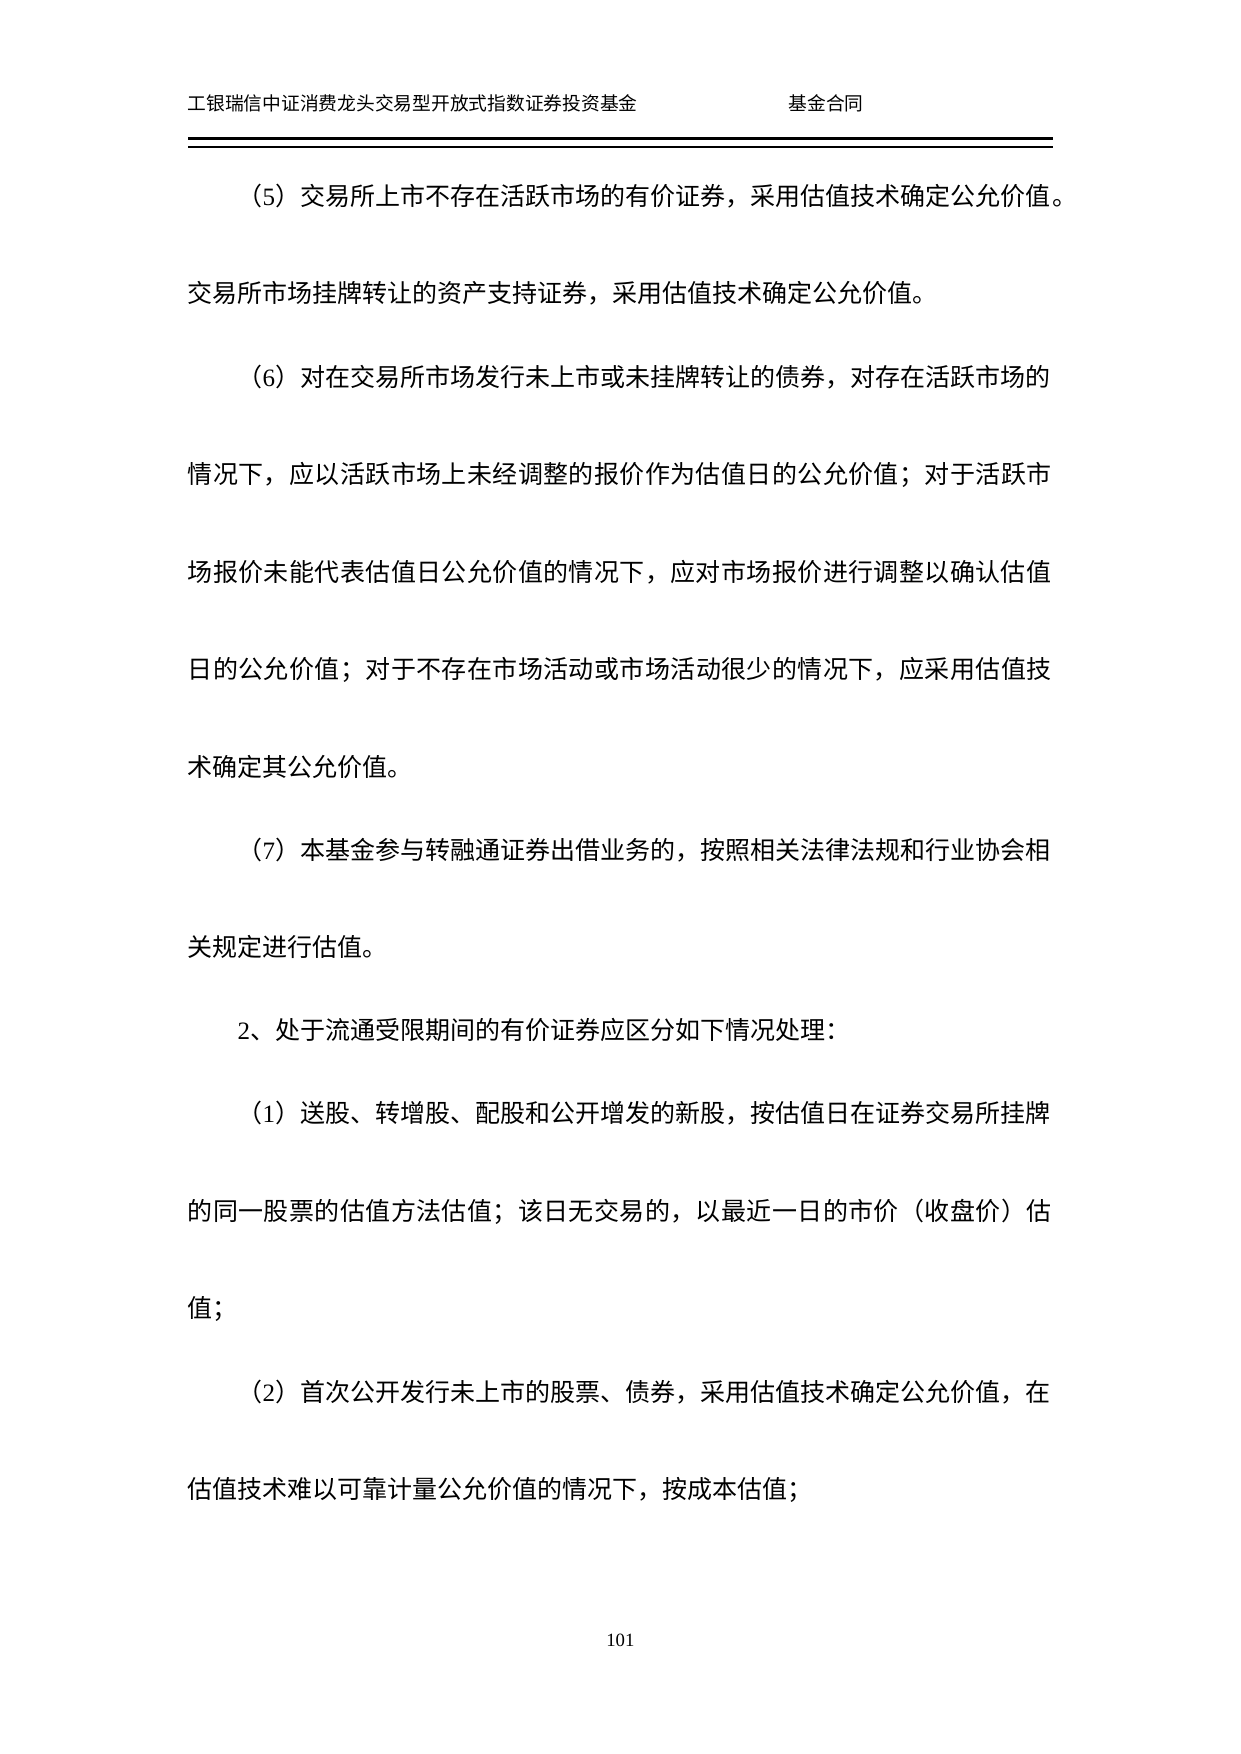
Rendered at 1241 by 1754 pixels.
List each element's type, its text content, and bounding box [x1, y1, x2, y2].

text 2、处于流通受限期间的有价证券应区分如下情况处理： [187, 996, 1053, 1061]
text （6）对在交易所市场发行未上市或未挂牌转让的债券，对存在活跃市场的情况下，应以活跃市场上未经调整的报价作为估值日的公允价值；对于活跃市场报价未能代表估值日公允价值的情况下，应对市场报价进行调整以确认估值日的公允价值；对于不存在市场活动或市场活动很少的情况下，应采用估值技术确定其公允价值。 [187, 343, 1053, 798]
text （2）首次公开发行未上市的股票、债券，采用估值技术确定公允价值，在估值技术难以可靠计量公允价值的情况下，按成本估值； [187, 1358, 1053, 1520]
text （5）交易所上市不存在活跃市场的有价证券，采用估值技术确定公允价值。交易所市场挂牌转让的资产支持证券，采用估值技术确定公允价值。 [187, 162, 1053, 324]
text （7）本基金参与转融通证券出借业务的，按照相关法律法规和行业协会相关规定进行估值。 [187, 816, 1053, 978]
text （1）送股、转增股、配股和公开增发的新股，按估值日在证券交易所挂牌的同一股票的估值方法估值；该日无交易的，以最近一日的市价（收盘价）估值； [187, 1079, 1053, 1339]
